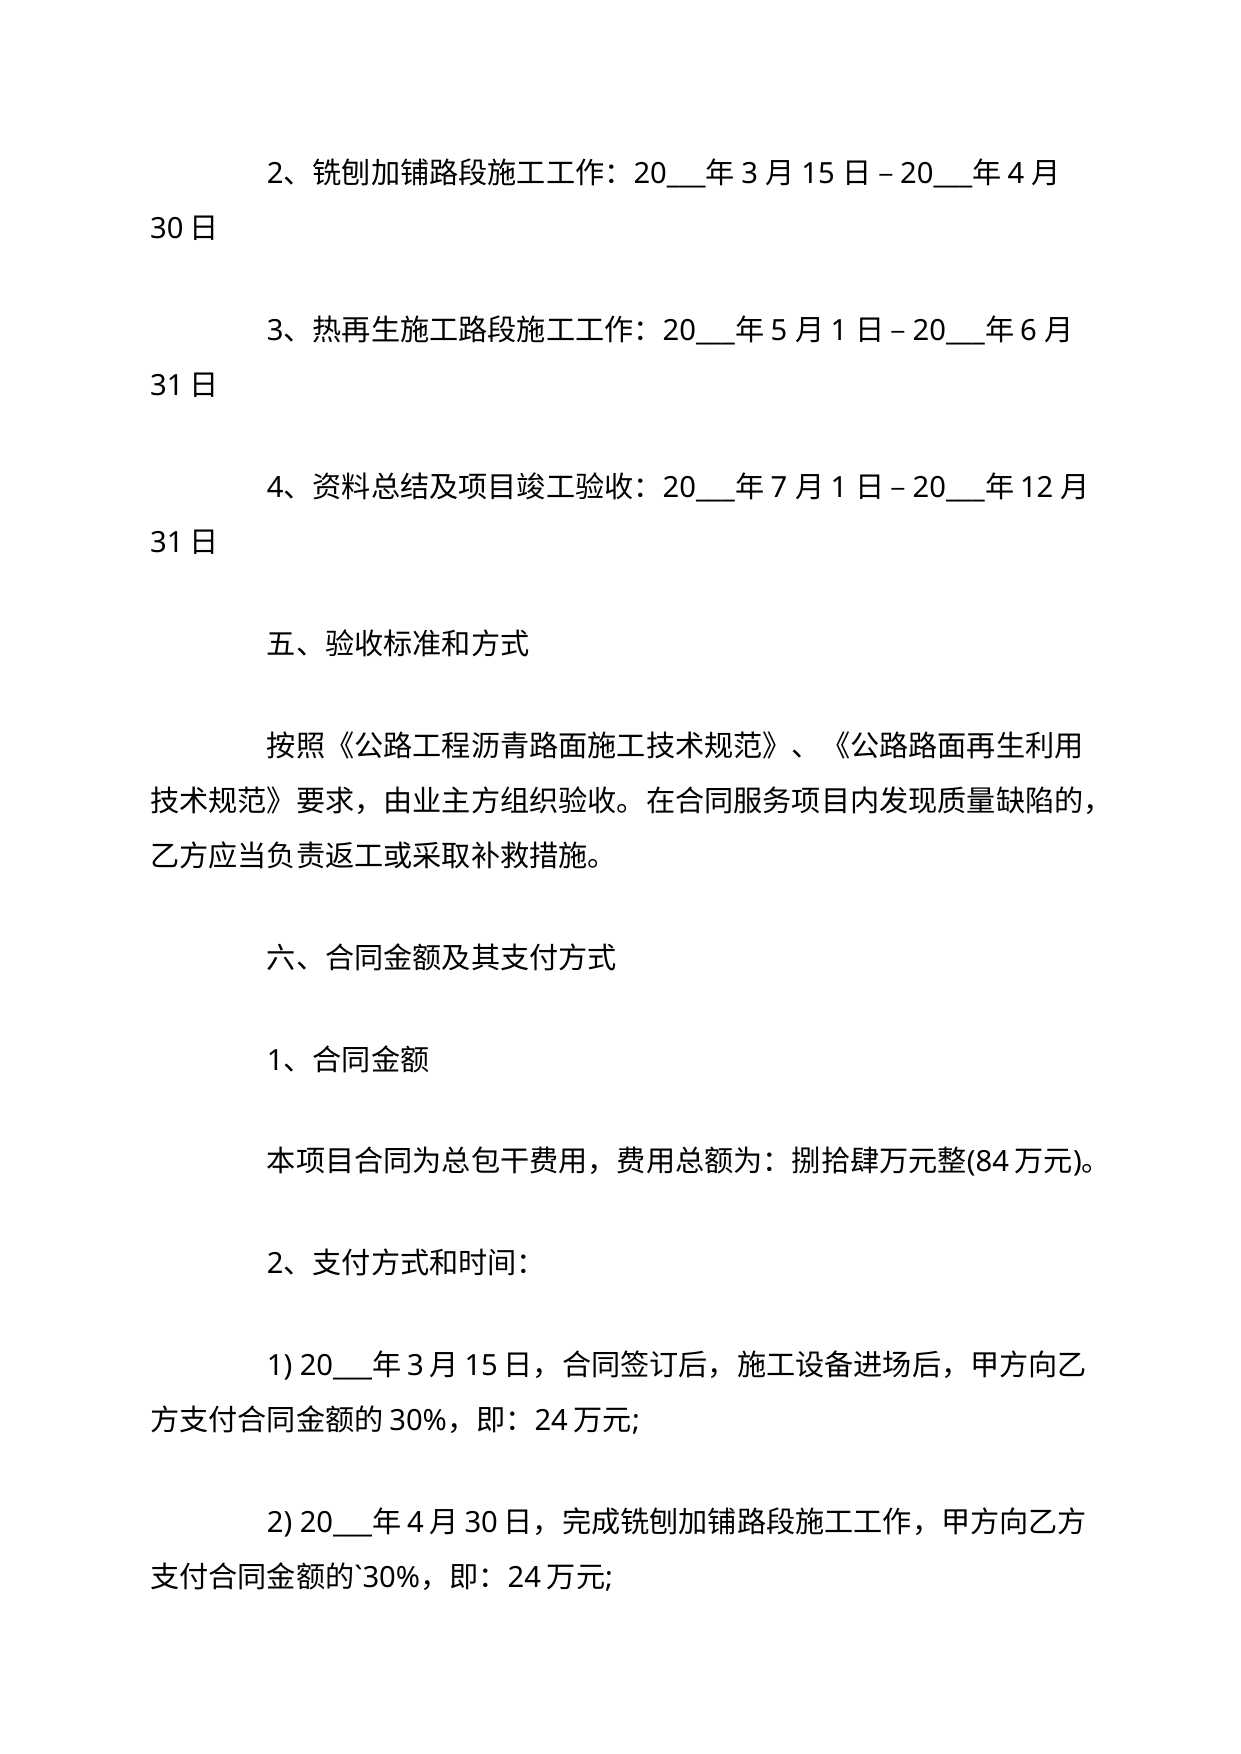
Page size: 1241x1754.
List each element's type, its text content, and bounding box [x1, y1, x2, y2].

text 4、资料总结及项目竣工验收：20___年 7 月 1 日 – 20___年12 月 31日 [150, 464, 1090, 561]
text 3、热再生施工路段施工工作：20___年 5 月 1 日 – 20___年6 月 31日 [150, 307, 1090, 404]
text 1、合同金额 [150, 1036, 1090, 1078]
text 六、合同金额及其支付方式 [150, 934, 1090, 977]
text 2、铣刨加铺路段施工工作：20___年 3 月 15 日 – 20___年4 月 30日 [150, 150, 1090, 247]
text 2、支付方式和时间： [150, 1240, 1090, 1282]
text 五、验收标准和方式 [150, 621, 1090, 663]
text 本项目合同为总包干费用，费用总额为：捌拾肆万元整(84万元)。 [150, 1138, 1090, 1180]
text 按照《公路工程沥青路面施工技术规范》、《公路路面再生利用技术规范》要求，由业主方组织验收。在合同服务项目内发现质量缺陷的，乙方应当负责返工或采取补救措施。 [150, 723, 1090, 875]
text 2) 20___年4月30日，完成铣刨加铺路段施工工作，甲方向乙方支付合同金额的`30%，即：24万元; [150, 1499, 1090, 1596]
text 1) 20___年3月15日，合同签订后，施工设备进场后，甲方向乙方支付合同金额的30%，即：24万元; [150, 1342, 1090, 1439]
